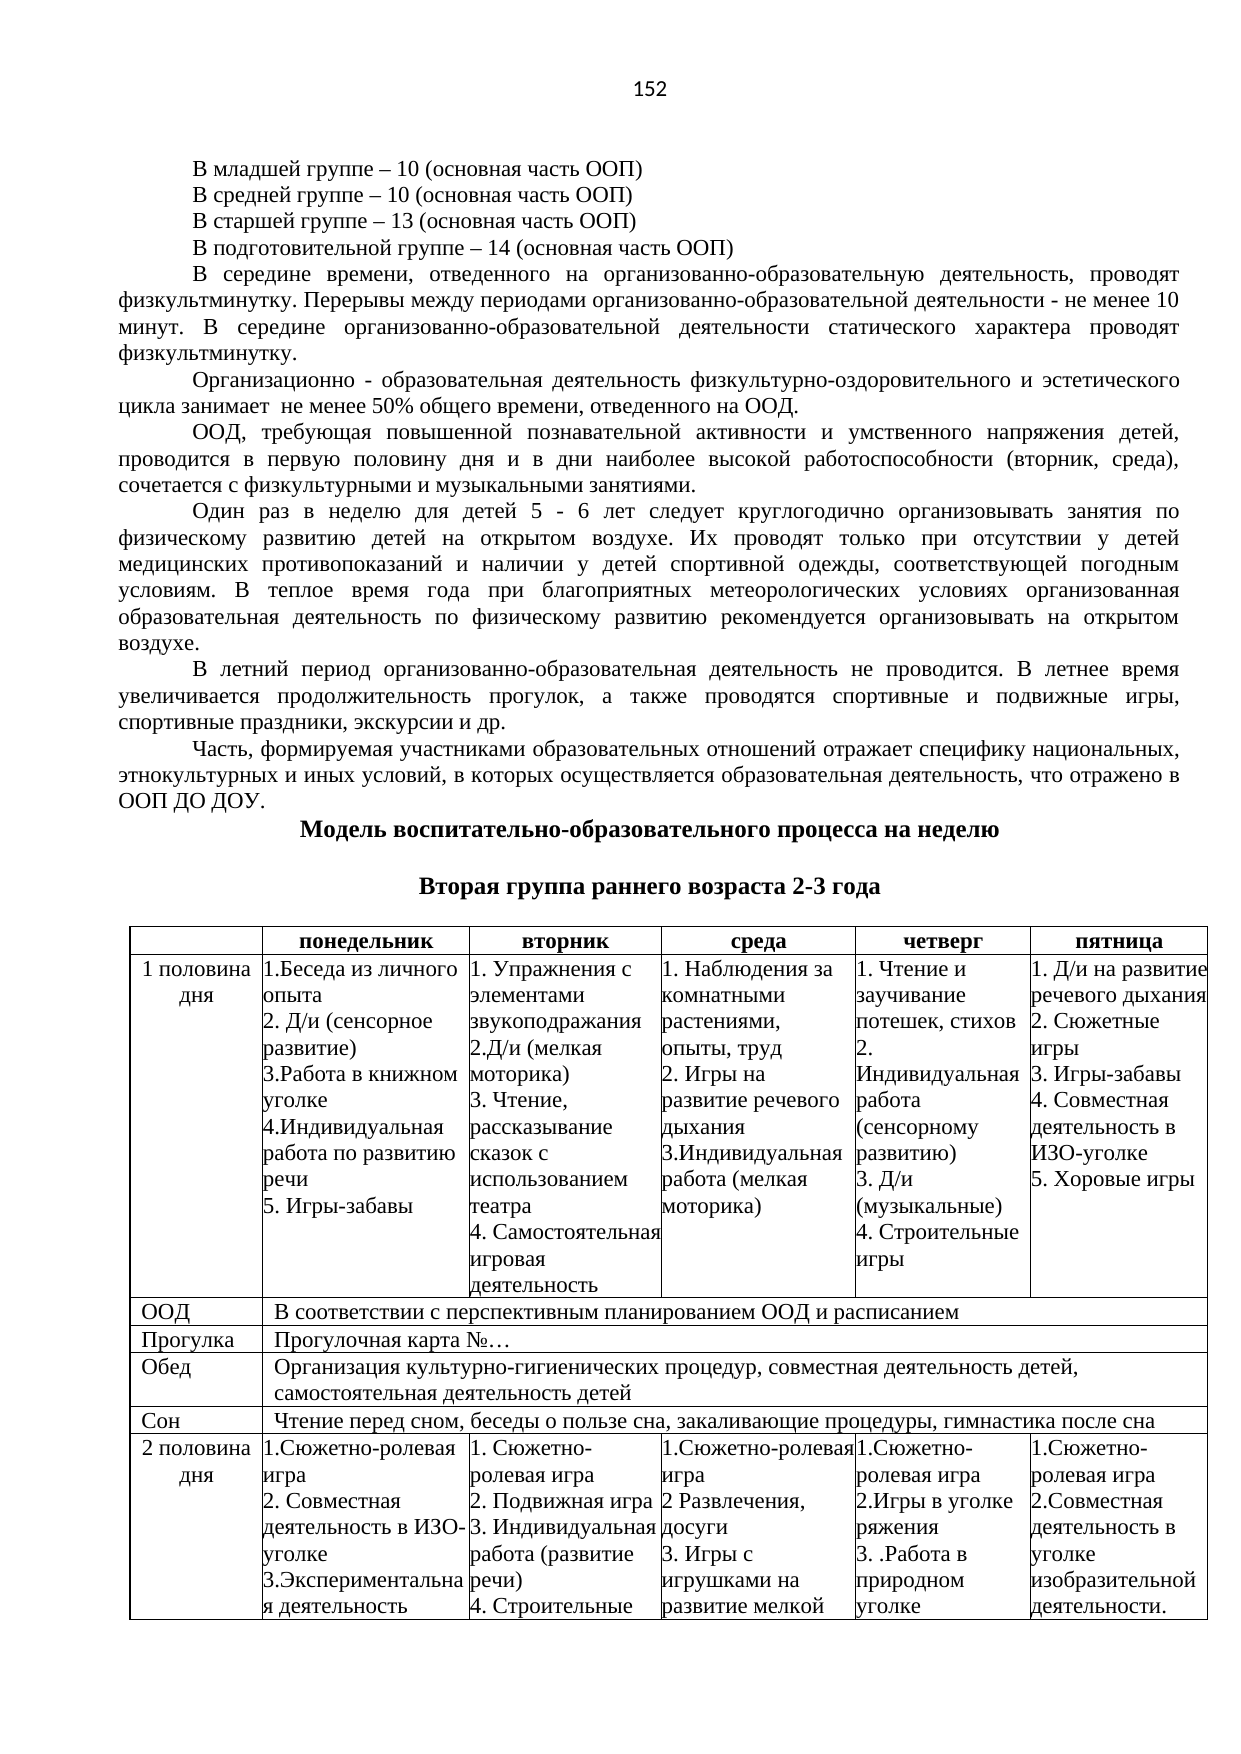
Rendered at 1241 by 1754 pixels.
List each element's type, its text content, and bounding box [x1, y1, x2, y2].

text В середине времени, отведенного на организованно-образовательную деятельность, проводят физкультминутку. Перерывы между периодами организованно-образовательной деятельности - не менее 10 минут. В середине организованно-образовательной деятельности статического характера проводят физкультминутку. [118, 260, 1181, 366]
text В подготовительной группе – 14 (основная часть ООП) [118, 234, 1181, 260]
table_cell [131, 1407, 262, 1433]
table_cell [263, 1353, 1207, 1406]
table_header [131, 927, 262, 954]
text Модель воспитательно-образовательного процесса на неделю [118, 814, 1181, 842]
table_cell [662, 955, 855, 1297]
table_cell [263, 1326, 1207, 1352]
text Вторая группа раннего возраста 2-3 года [118, 871, 1181, 900]
text В средней группе – 10 (основная часть ООП) [118, 181, 1181, 207]
text Организационно - образовательная деятельность физкультурно-оздоровительного и эстетического цикла занимает не менее 50% общего времени, отведенного на ООД. [118, 366, 1181, 418]
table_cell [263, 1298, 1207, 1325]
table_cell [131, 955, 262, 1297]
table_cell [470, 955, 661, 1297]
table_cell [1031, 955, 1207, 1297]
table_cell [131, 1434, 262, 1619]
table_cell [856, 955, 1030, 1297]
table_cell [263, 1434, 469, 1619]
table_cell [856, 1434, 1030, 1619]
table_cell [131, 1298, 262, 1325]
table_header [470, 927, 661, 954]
text Один раз в неделю для детей 5 - 6 лет следует круглогодично организовывать занятия по физическому развитию детей на открытом воздухе. Их проводят только при отсутствии у детей медицинских противопоказаний и наличии у детей спортивной одежды, соответствующей погодным условиям. В теплое время года при благоприятных метеорологических условиях организованная образовательная деятельность по физическому развитию рекомендуется организовывать на открытом воздухе. [118, 497, 1181, 656]
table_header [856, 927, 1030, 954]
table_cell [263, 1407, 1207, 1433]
text Часть, формируемая участниками образовательных отношений отражает специфику национальных, этнокультурных и иных условий, в которых осуществляется образовательная деятельность, что отражено в ООП ДО ДОУ. [118, 734, 1181, 814]
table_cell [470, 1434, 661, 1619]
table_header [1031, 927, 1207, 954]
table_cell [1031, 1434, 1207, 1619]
text В старшей группе – 13 (основная часть ООП) [118, 207, 1181, 234]
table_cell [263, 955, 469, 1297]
text ООД, требующая повышенной познавательной активности и умственного напряжения детей, проводится в первую половину дня и в дни наиболее высокой работоспособности (вторник, среда), сочетается с физкультурными и музыкальными занятиями. [118, 418, 1181, 497]
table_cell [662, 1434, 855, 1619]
text В летний период организованно-образовательная деятельность не проводится. В летнее время увеличивается продолжительность прогулок, а также проводятся спортивные и подвижные игры, спортивные праздники, экскурсии и др. [118, 656, 1181, 734]
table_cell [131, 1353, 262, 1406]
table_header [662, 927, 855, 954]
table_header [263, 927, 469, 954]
text В младшей группе – 10 (основная часть ООП) [118, 155, 1181, 181]
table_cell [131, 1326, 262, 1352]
